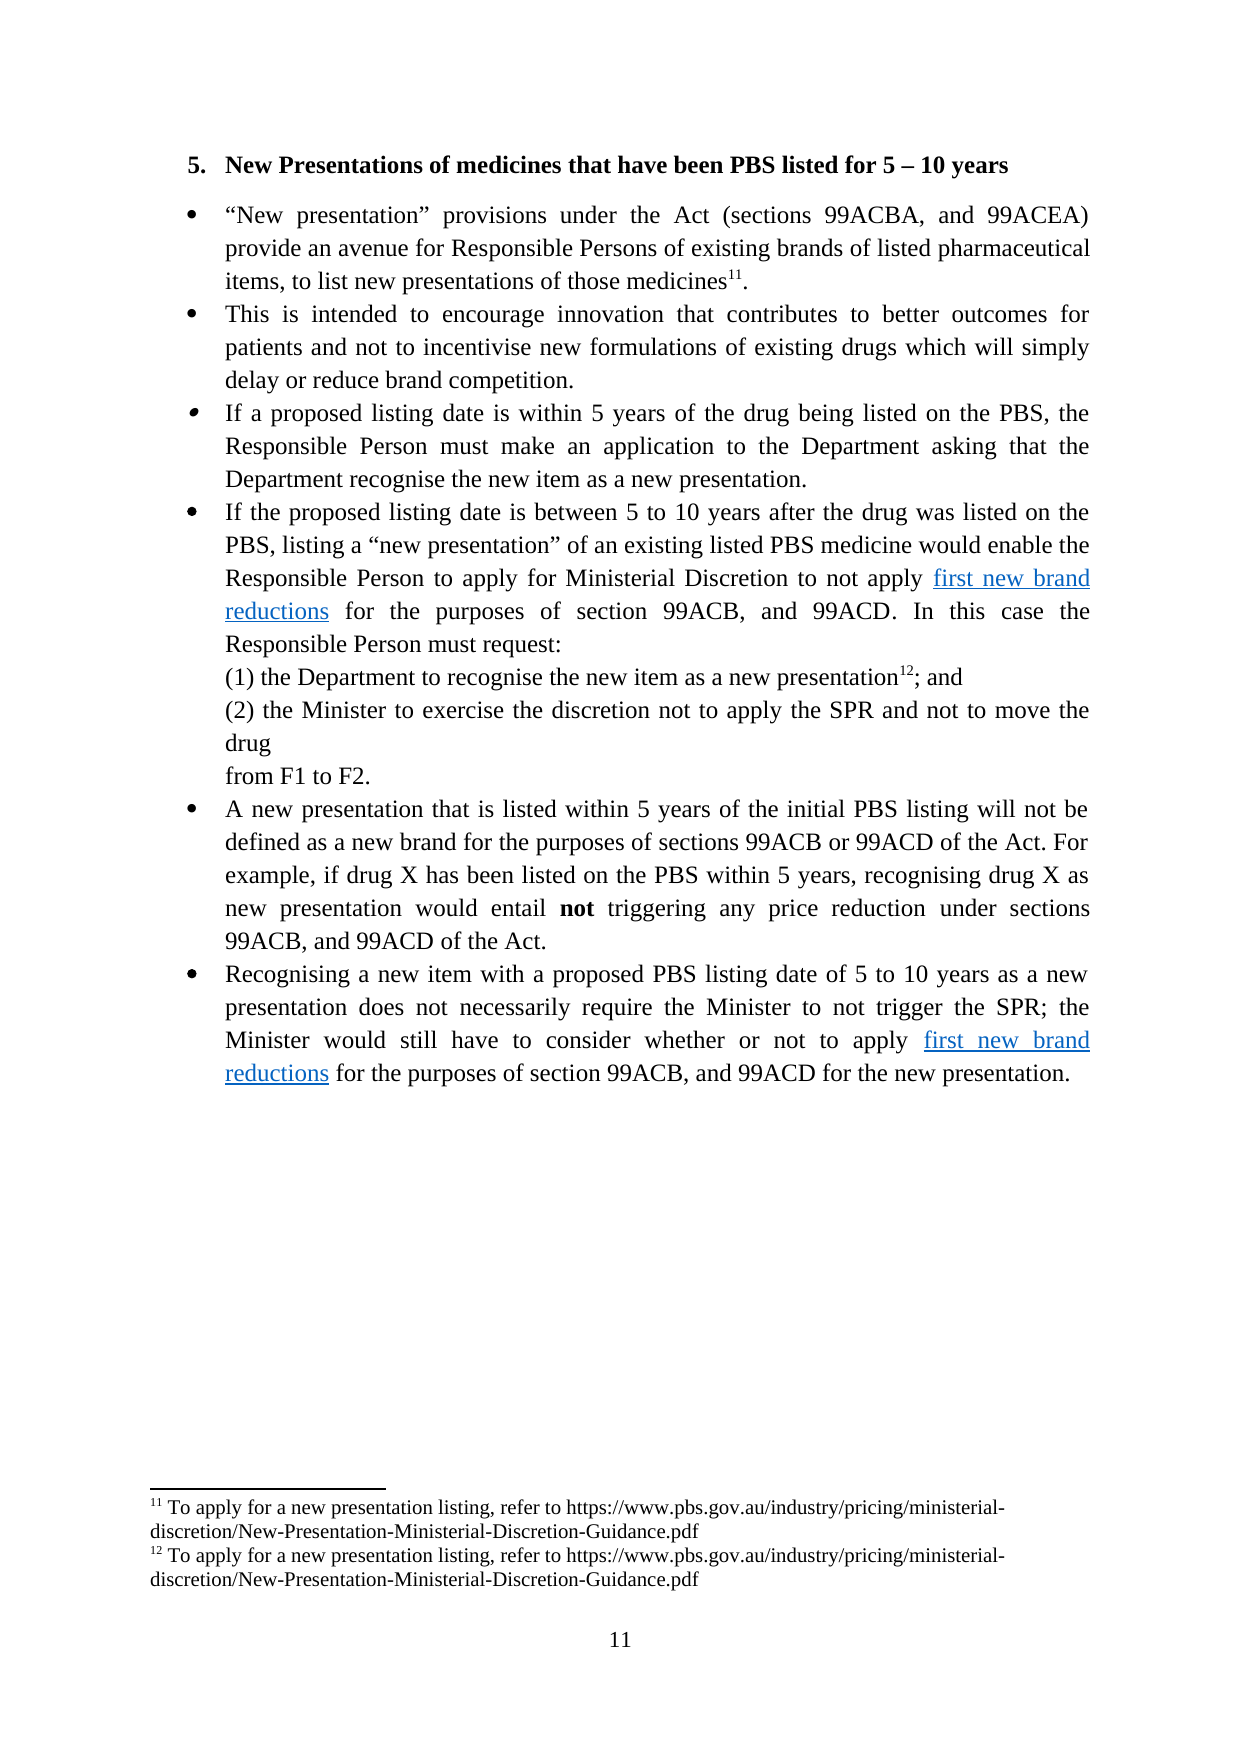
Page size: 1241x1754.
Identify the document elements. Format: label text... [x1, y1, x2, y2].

list New Presentations of medicines that have been PBS listed for 5 – 10 years [187, 150, 1090, 179]
list If a proposed listing date is within 5 years of the drug being listed on the PBS, the Responsible Person must make an application to the Department asking that the Department recognise the new item as a new presentation. [187, 398, 1090, 493]
list “New presentation” provisions under the Act (sections 99ACBA, and 99ACEA) provide an avenue for Responsible Persons of existing brands of listed pharmaceutical items, to list new presentations of those medicines. [187, 200, 1090, 294]
list (1) the Department to recognise the new item as a new presentation; and [225, 662, 1090, 691]
list (2) the Minister to exercise the discretion not to apply the SPR and not to move the drug [225, 695, 1090, 757]
list from F1 to F2. [225, 761, 1090, 790]
list This is intended to encourage innovation that contributes to better outcomes for patients and not to incentivise new formulations of existing drugs which will simply delay or reduce brand competition. [187, 299, 1090, 393]
list A new presentation that is listed within 5 years of the initial PBS listing will not be defined as a new brand for the purposes of sections 99ACB or 99ACD of the Act. For example, if drug X has been listed on the PBS within 5 years, recognising drug X as new presentation would entail not triggering any price reduction under sections 99ACB, and 99ACD of the Act. [187, 794, 1090, 955]
list Recognising a new item with a proposed PBS listing date of 5 to 10 years as a new presentation does not necessarily require the Minister to not trigger the SPR; the Minister would still have to consider whether or not to apply first new brand reductions for the purposes of section 99ACB, and 99ACD for the new presentation. [187, 959, 1090, 1087]
list If the proposed listing date is between 5 to 10 years after the drug was listed on the PBS, listing a “new presentation” of an existing listed PBS medicine would enable the Responsible Person to apply for Ministerial Discretion to not apply first new brand reductions for the purposes of section 99ACB, and 99ACD. In this case the Responsible Person must request: [187, 497, 1090, 658]
